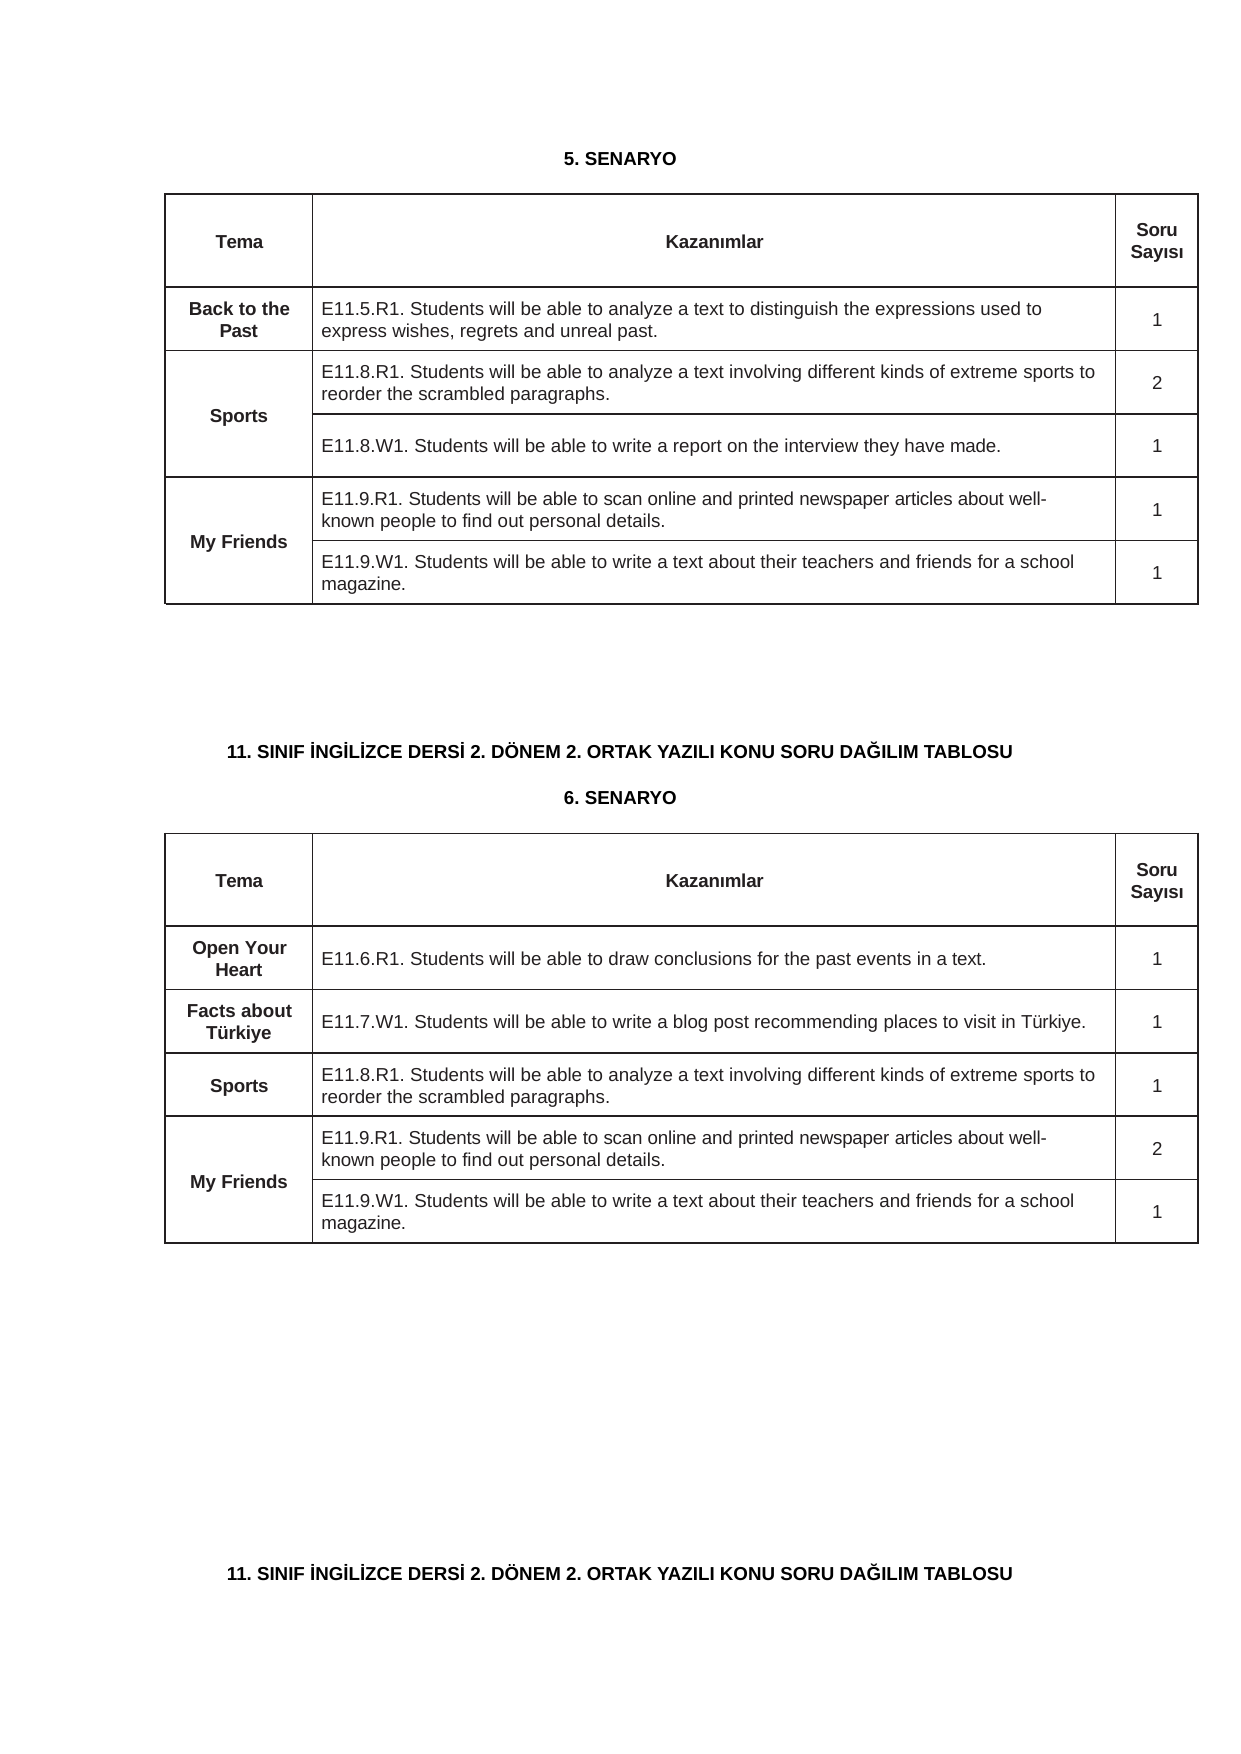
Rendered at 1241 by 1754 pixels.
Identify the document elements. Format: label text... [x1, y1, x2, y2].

text 11. SINIF İNGİLİZCE DERSİ 2. DÖNEM 2. ORTAK YAZILI KONU SORU DAĞILIM TABLOSU [148, 1563, 1093, 1584]
table_cell 1 [1116, 1180, 1197, 1242]
table_header Soru Sayısı [1116, 195, 1197, 286]
table_cell E11.9.R1. Students will be able to scan online and printed newspaper articles about well-known people to find out personal details. [313, 1117, 1115, 1179]
text 11. SINIF İNGİLİZCE DERSİ 2. DÖNEM 2. ORTAK YAZILI KONU SORU DAĞILIM TABLOSU [148, 741, 1093, 763]
table_cell E11.8.W1. Students will be able to write a report on the interview they have made. [313, 415, 1115, 476]
table_cell 1 [1116, 478, 1197, 539]
table_cell 1 [1116, 927, 1197, 989]
table_cell E11.8.R1. Students will be able to analyze a text involving different kinds of extreme sports to reorder the scrambled paragraphs. [313, 351, 1115, 413]
table_cell E11.6.R1. Students will be able to draw conclusions for the past events in a text. [313, 927, 1115, 989]
table_cell My Friends [166, 1117, 312, 1242]
table_header Kazanımlar [313, 834, 1115, 925]
table_cell Open Your Heart [166, 927, 312, 989]
table_header Kazanımlar [313, 195, 1115, 286]
table_cell E11.9.W1. Students will be able to write a text about their teachers and friends for a school magazine. [313, 541, 1115, 603]
table_cell E11.9.W1. Students will be able to write a text about their teachers and friends for a school magazine. [313, 1180, 1115, 1242]
table_cell 2 [1116, 351, 1197, 413]
table_header Tema [166, 834, 312, 925]
table_cell 2 [1116, 1117, 1197, 1179]
table_header Soru Sayısı [1116, 834, 1197, 925]
table_cell E11.7.W1. Students will be able to write a blog post recommending places to visit in Türkiye. [313, 990, 1115, 1052]
table_cell Sports [166, 351, 312, 476]
table_cell My Friends [166, 478, 312, 603]
table_header Tema [166, 195, 312, 286]
table_cell 1 [1116, 990, 1197, 1052]
text 6. SENARYO [148, 787, 1093, 808]
table_cell 1 [1116, 288, 1197, 349]
table_cell E11.5.R1. Students will be able to analyze a text to distinguish the expressions used to express wishes, regrets and unreal past. [313, 288, 1115, 349]
text 5. SENARYO [148, 148, 1093, 169]
table_cell Facts about Türkiye [166, 990, 312, 1052]
table_cell E11.8.R1. Students will be able to analyze a text involving different kinds of extreme sports to reorder the scrambled paragraphs. [313, 1054, 1115, 1115]
table_cell 1 [1116, 541, 1197, 603]
table_cell Sports [166, 1054, 312, 1115]
table_cell E11.9.R1. Students will be able to scan online and printed newspaper articles about well-known people to find out personal details. [313, 478, 1115, 539]
table_cell Back to the Past [166, 288, 312, 349]
table_cell 1 [1116, 1054, 1197, 1115]
table_cell 1 [1116, 415, 1197, 476]
